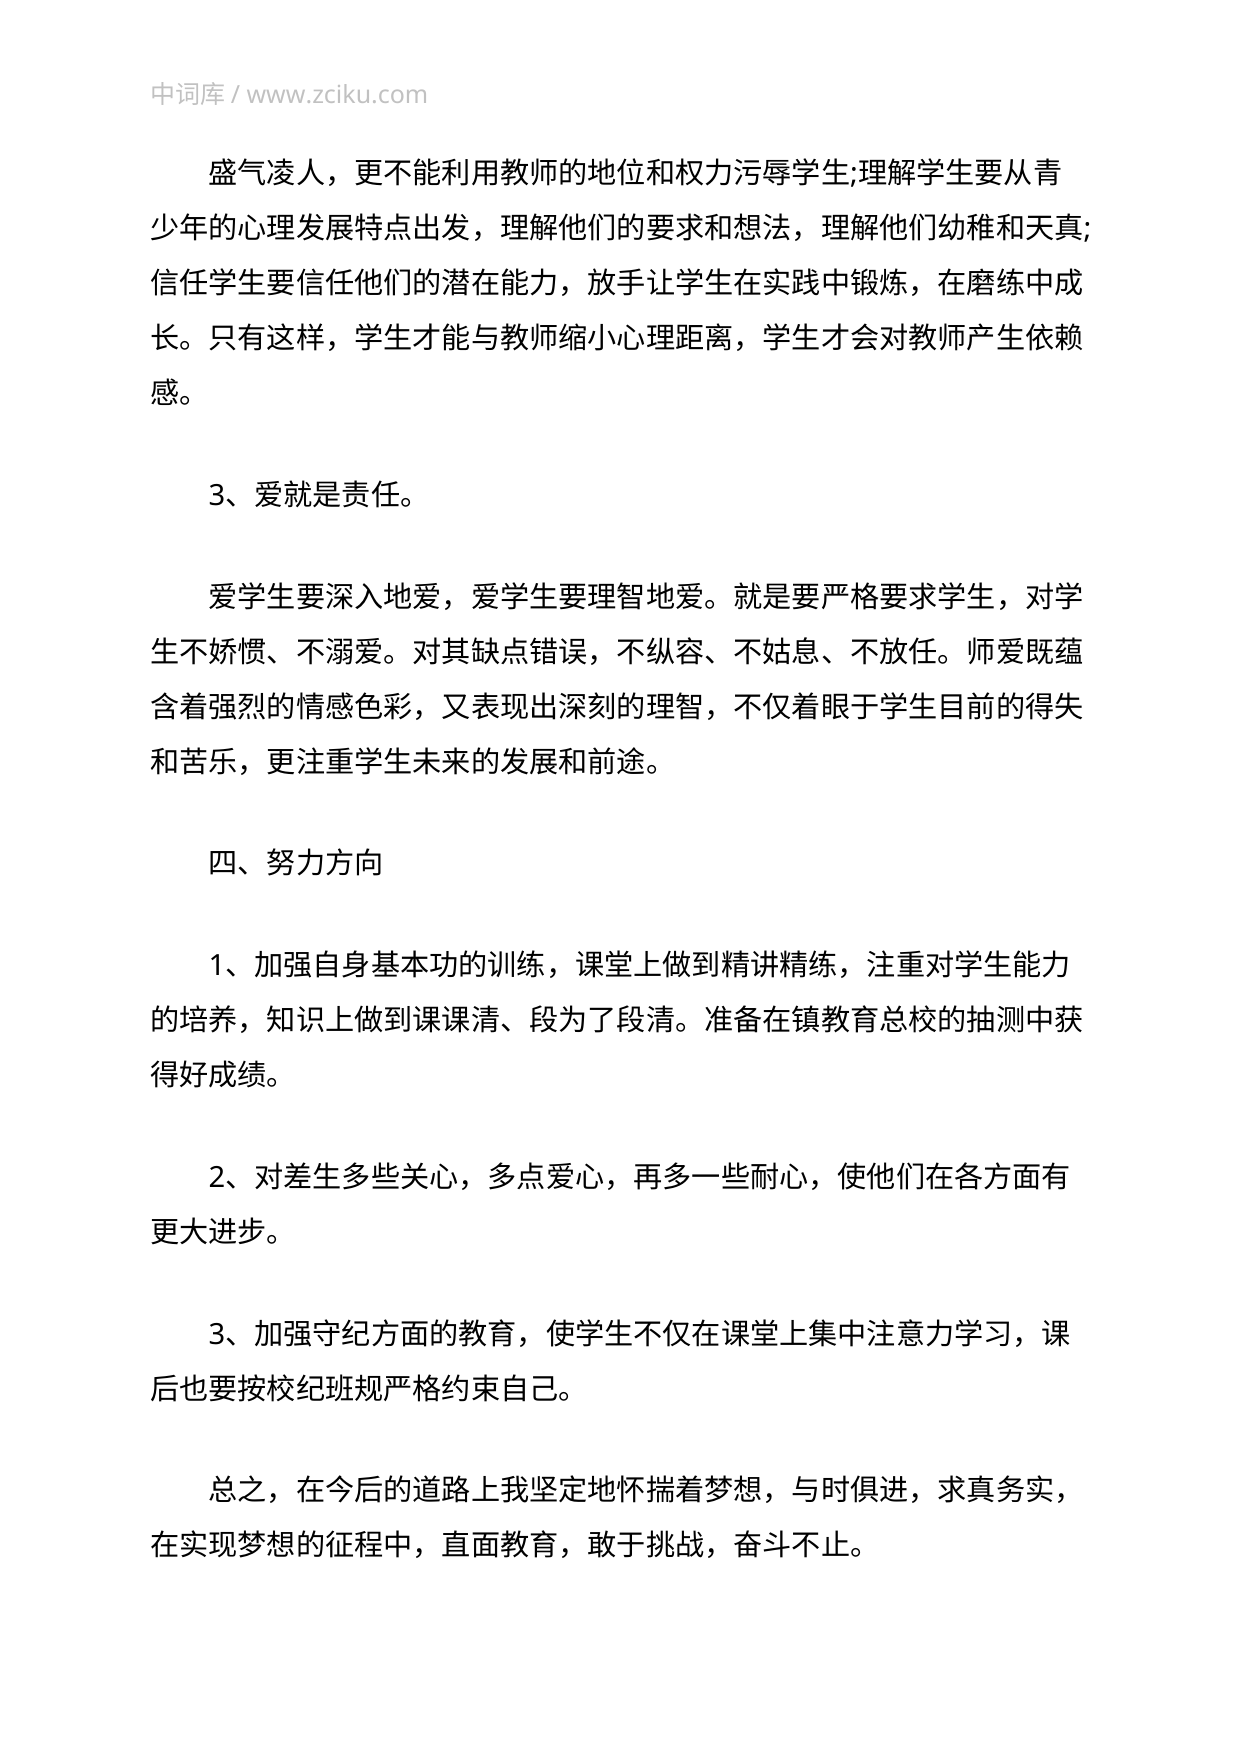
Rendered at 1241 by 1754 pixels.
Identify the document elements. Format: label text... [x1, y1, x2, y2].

text 3、加强守纪方面的教育，使学生不仅在课堂上集中注意力学习，课后也要按校纪班规严格约束自己。 [150, 1310, 1090, 1407]
text 四、努力方向 [150, 840, 1090, 882]
text 1、加强自身基本功的训练，课堂上做到精讲精练，注重对学生能力的培养，知识上做到课课清、段为了段清。准备在镇教育总校的抽测中获得好成绩。 [150, 942, 1090, 1094]
text 总之，在今后的道路上我坚定地怀揣着梦想，与时俱进，求真务实，在实现梦想的征程中，直面教育，敢于挑战，奋斗不止。 [150, 1467, 1090, 1564]
text 3、爱就是责任。 [150, 472, 1090, 514]
text 盛气凌人，更不能利用教师的地位和权力污辱学生;理解学生要从青少年的心理发展特点出发，理解他们的要求和想法，理解他们幼稚和天真;信任学生要信任他们的潜在能力，放手让学生在实践中锻炼，在磨练中成长。只有这样，学生才能与教师缩小心理距离，学生才会对教师产生依赖感。 [150, 150, 1090, 412]
text 2、对差生多些关心，多点爱心，再多一些耐心，使他们在各方面有更大进步。 [150, 1153, 1090, 1251]
text 爱学生要深入地爱，爱学生要理智地爱。就是要严格要求学生，对学生不娇惯、不溺爱。对其缺点错误，不纵容、不姑息、不放任。师爱既蕴含着强烈的情感色彩，又表现出深刻的理智，不仅着眼于学生目前的得失和苦乐，更注重学生未来的发展和前途。 [150, 573, 1090, 781]
